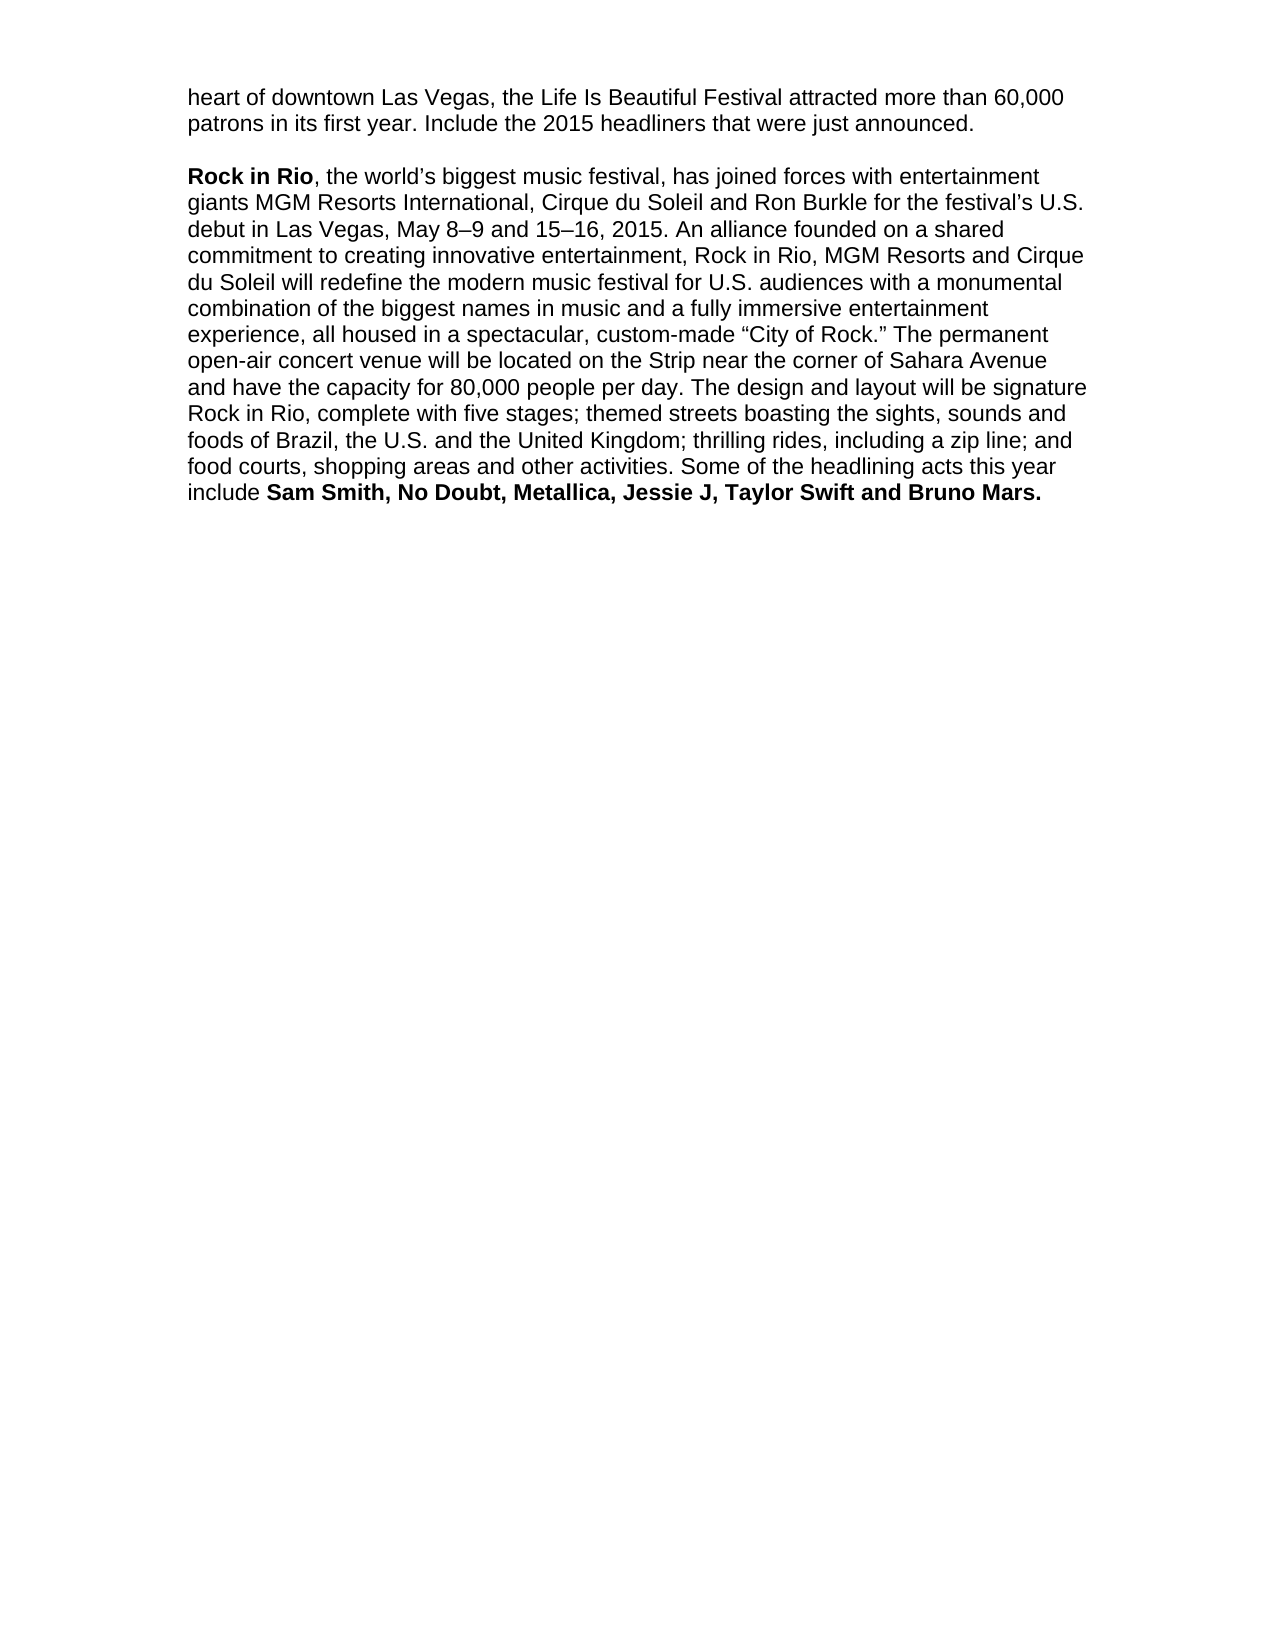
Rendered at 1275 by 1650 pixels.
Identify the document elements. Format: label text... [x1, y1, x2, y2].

list Rock in Rio, the world’s biggest music festival, has joined forces with entertainment giants MGM Resorts International, Cirque du Soleil and Ron Burkle for the festival’s U.S. debut in Las Vegas, May 8–9 and 15–16, 2015. An alliance founded on a shared commitment to creating innovative entertainment, Rock in Rio, MGM Resorts and Cirque du Soleil will redefine the modern music festival for U.S. audiences with a monumental combination of the biggest names in music and a fully immersive entertainment experience, all housed in a spectacular, custom-made “City of Rock.” The permanent open-air concert venue will be located on the Strip near the corner of Sahara Avenue and have the capacity for 80,000 people per day. The design and layout will be signature Rock in Rio, complete with five stages; themed streets boasting the sights, sounds and foods of Brazil, the U.S. and the United Kingdom; thrilling rides, including a zip line; and food courts, shopping areas and other activities. Some of the headlining acts this year include Sam Smith, No Doubt, Metallica, Jessie J, Taylor Swift and Bruno Mars. [187, 163, 1087, 506]
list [187, 84, 1087, 137]
